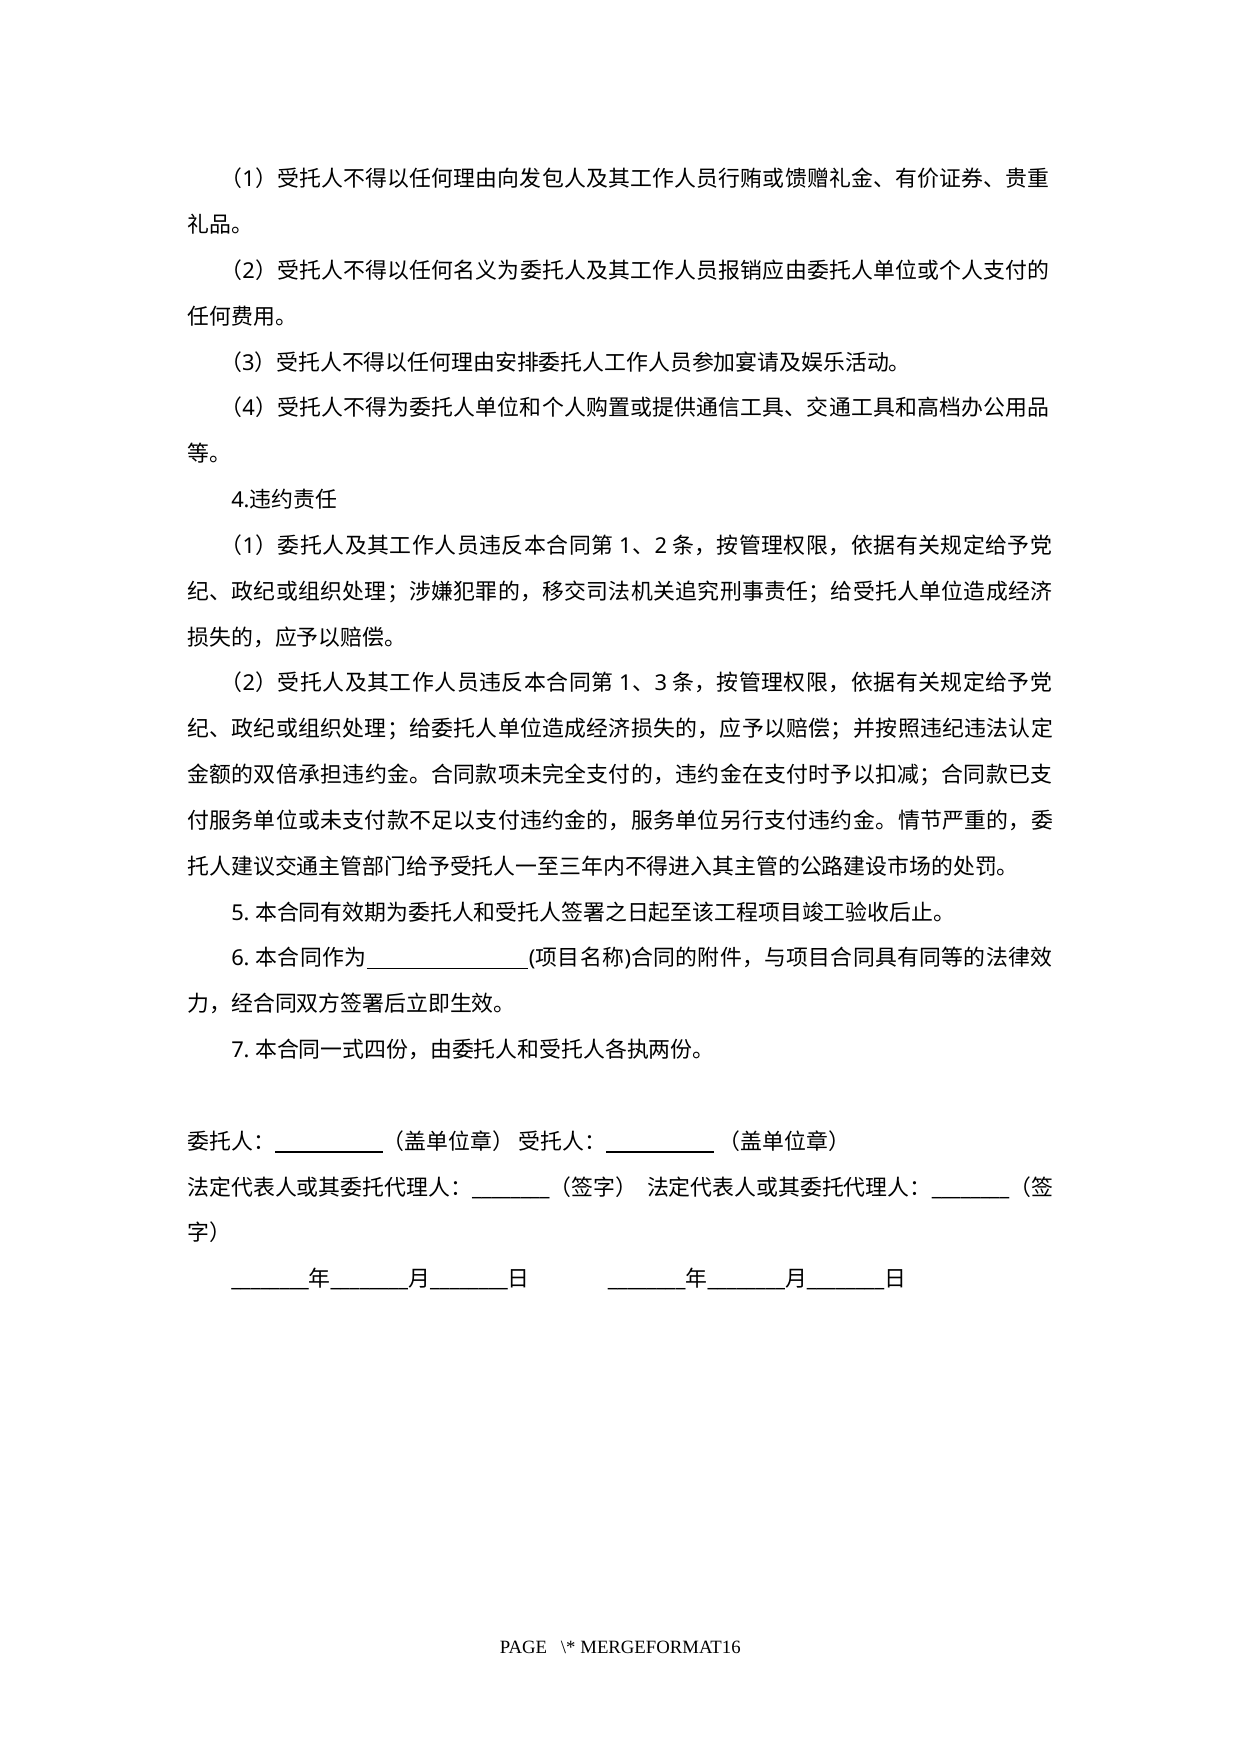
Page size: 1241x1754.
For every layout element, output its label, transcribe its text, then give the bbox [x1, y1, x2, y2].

text 委托人： （盖单位章） 受托人： （盖单位章） [187, 1112, 1053, 1158]
text 5. 本合同有效期为委托人和受托人签署之日起至该工程项目竣工验收后止。 [187, 883, 1053, 929]
text ________年________月________日 ________年________月________日 [187, 1250, 1053, 1296]
text 7. 本合同一式四份，由委托人和受托人各执两份。 [187, 1021, 1053, 1067]
text （1）委托人及其工作人员违反本合同第1、2条，按管理权限，依据有关规定给予党纪、政纪或组织处理；涉嫌犯罪的，移交司法机关追究刑事责任；给受托人单位造成经济损失的，应予以赔偿。 [187, 517, 1053, 654]
text （1）受托人不得以任何理由向发包人及其工作人员行贿或馈赠礼金、有价证券、贵重礼品。 [187, 150, 1053, 242]
text 6. 本合同作为 (项目名称)合同的附件，与项目合同具有同等的法律效力，经合同双方签署后立即生效。 [187, 929, 1053, 1021]
text （4）受托人不得为委托人单位和个人购置或提供通信工具、交通工具和高档办公用品等。 [187, 379, 1053, 471]
text 法定代表人或其委托代理人：________（签字） 法定代表人或其委托代理人：________（签字） [187, 1158, 1053, 1250]
text 4.违约责任 [187, 471, 1053, 517]
text （2）受托人及其工作人员违反本合同第1、3条，按管理权限，依据有关规定给予党纪、政纪或组织处理；给委托人单位造成经济损失的，应予以赔偿；并按照违纪违法认定金额的双倍承担违约金。合同款项未完全支付的，违约金在支付时予以扣减；合同款已支付服务单位或未支付款不足以支付违约金的，服务单位另行支付违约金。情节严重的，委托人建议交通主管部门给予受托人一至三年内不得进入其主管的公路建设市场的处罚。 [187, 654, 1053, 883]
text （3）受托人不得以任何理由安排委托人工作人员参加宴请及娱乐活动。 [187, 333, 1053, 379]
text （2）受托人不得以任何名义为委托人及其工作人员报销应由委托人单位或个人支付的任何费用。 [187, 242, 1053, 333]
